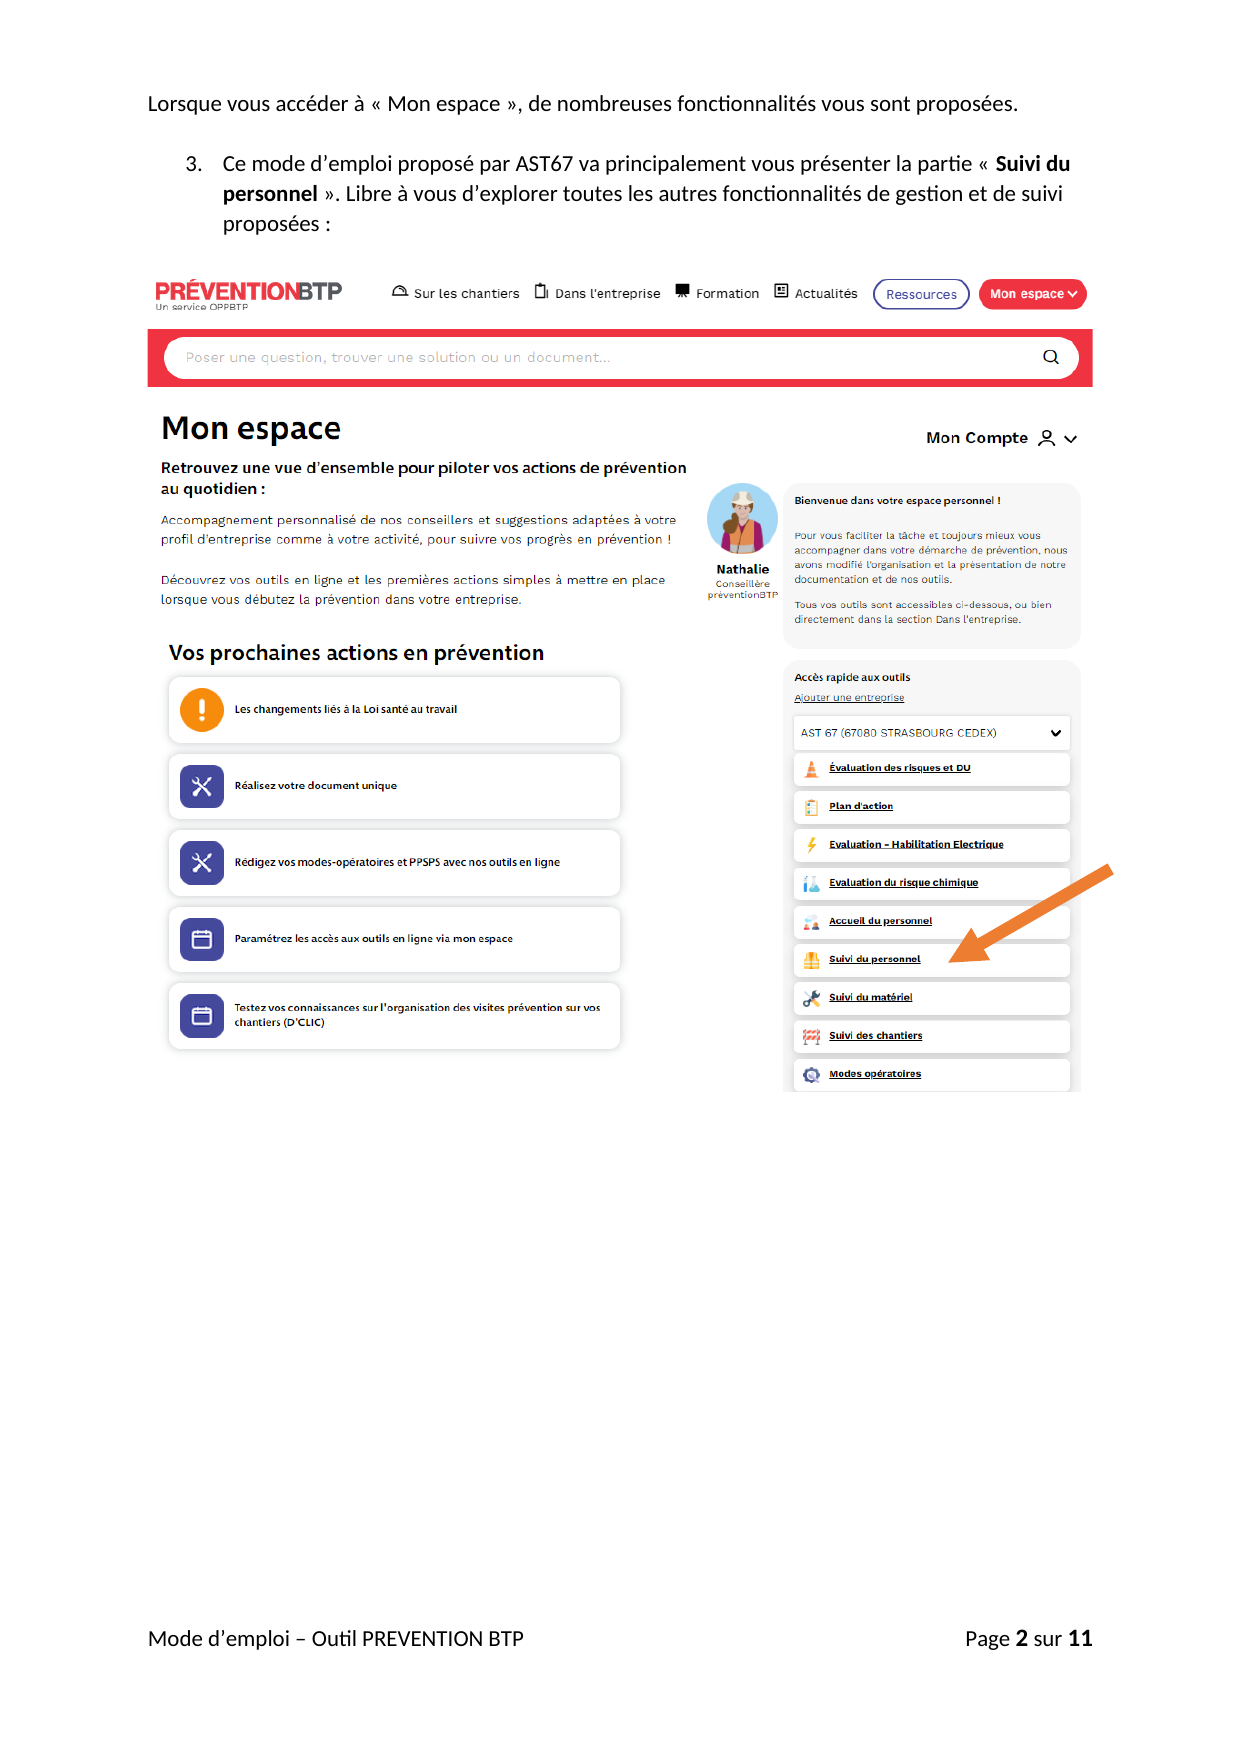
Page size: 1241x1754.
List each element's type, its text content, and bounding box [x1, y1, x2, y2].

list Ce mode d’emploi proposé par AST67 va principalement vous présenter la partie « Suivi du personnel ». Libre à vous d’explorer toutes les autres fonctionnalités de gestion et de suivi proposées : [185, 149, 1093, 237]
text Lorsque vous accéder à « Mon espace », de nombreuses fonctionnalités vous sont proposées. [148, 89, 1093, 117]
picture [147, 270, 1093, 1092]
